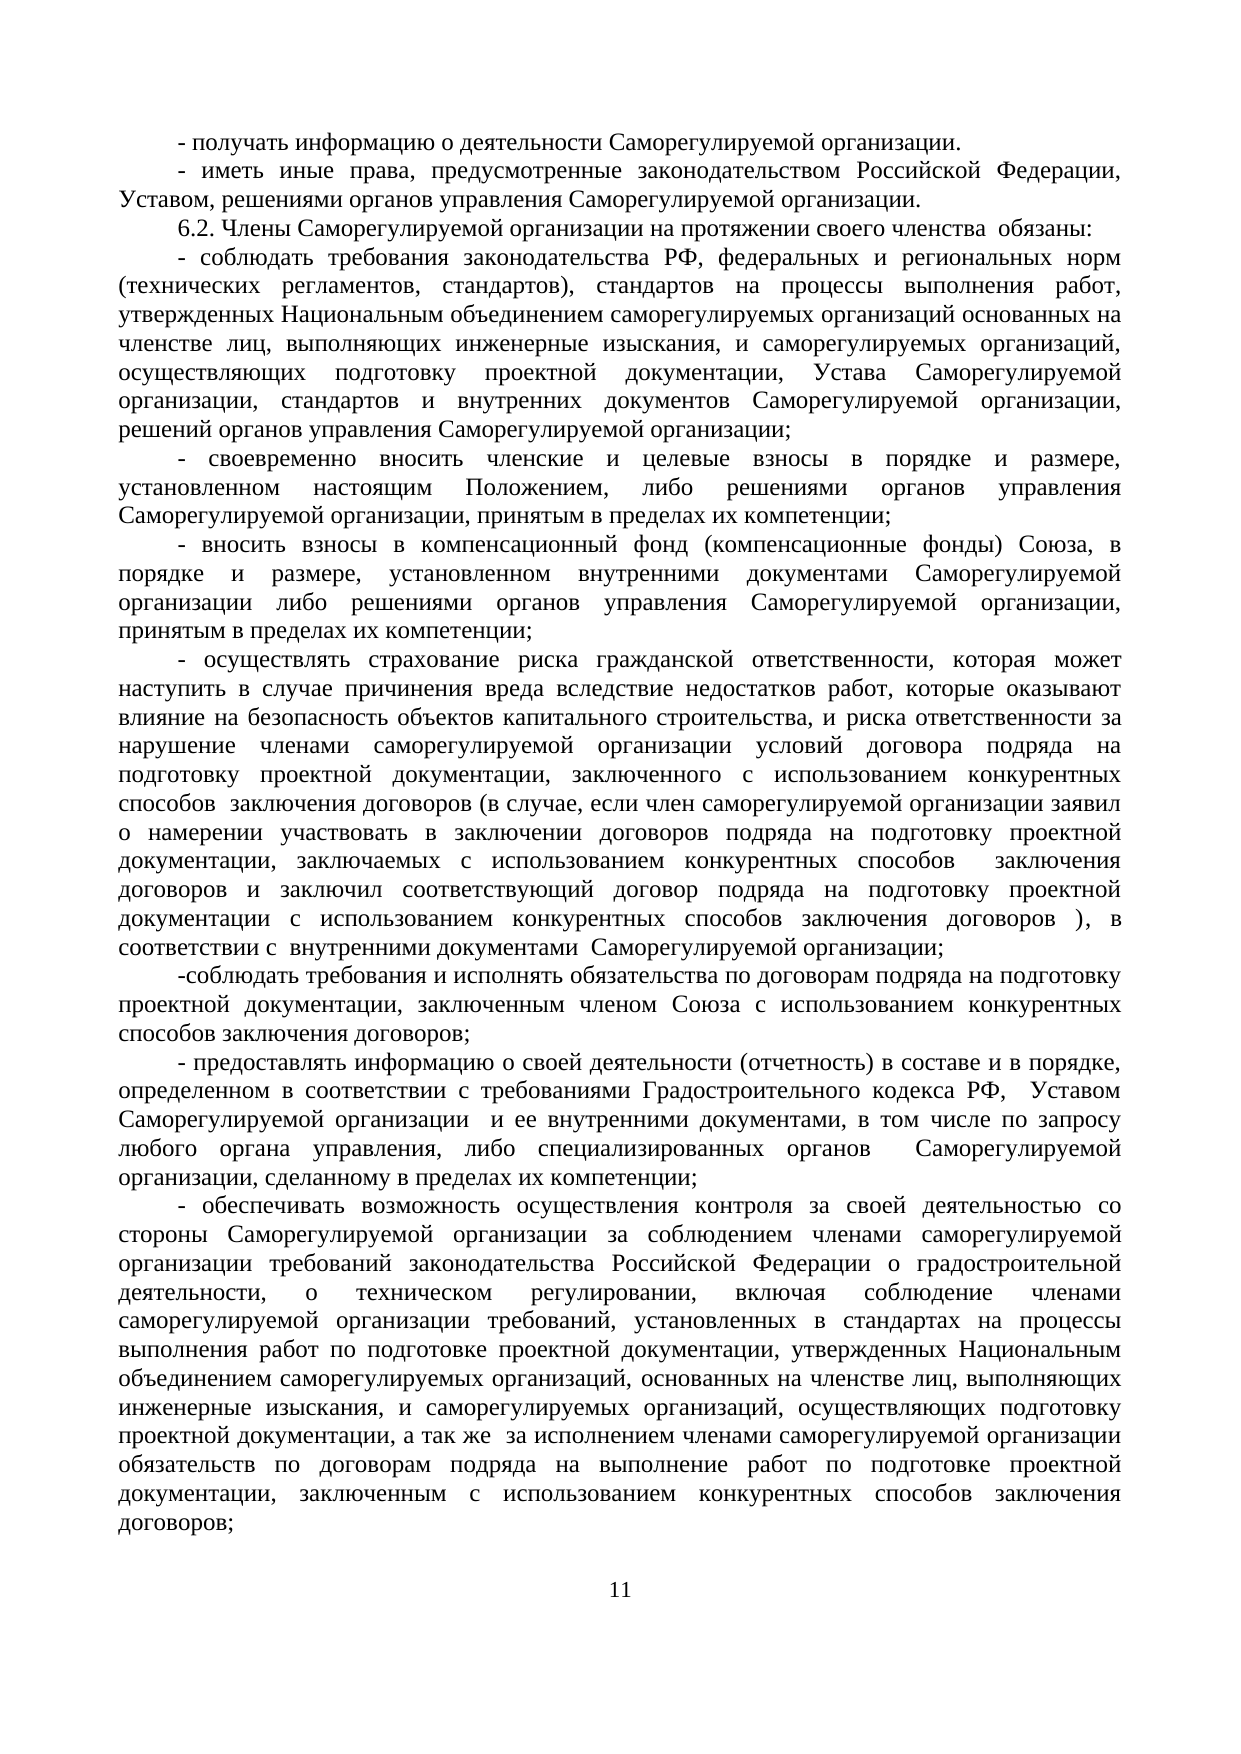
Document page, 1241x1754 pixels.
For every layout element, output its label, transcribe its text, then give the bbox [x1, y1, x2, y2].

text - осуществлять страхование риска гражданской ответственности, которая может наступить в случае причинения вреда вследствие недостатков работ, которые оказывают влияние на безопасность объектов капитального строительства, и риска ответственности за нарушение членами саморегулируемой организации условий договора подряда на подготовку проектной документации, заключенного с использованием конкурентных способов заключения договоров (в случае, если член саморегулируемой организации заявил о намерении участвовать в заключении договоров подряда на подготовку проектной документации, заключаемых с использованием конкурентных способов заключения договоров и заключил соответствующий договор подряда на подготовку проектной документации с использованием конкурентных способов заключения договоров ), в соответствии с внутренними документами Саморегулируемой организации; [118, 644, 1122, 960]
text - своевременно вносить членские и целевые взносы в порядке и размере, установленном настоящим Положением, либо решениями органов управления Саморегулируемой организации, принятым в пределах их компетенции; [118, 443, 1122, 529]
text - вносить взносы в компенсационный фонд (компенсационные фонды) Союза, в порядке и размере, установленном внутренними документами Саморегулируемой организации либо решениями органов управления Саморегулируемой организации, принятым в пределах их компетенции; [118, 529, 1122, 644]
text - иметь иные права, предусмотренные законодательством Российской Федерации, Уставом, решениями органов управления Саморегулируемой организации. [118, 155, 1122, 213]
text -соблюдать требования и исполнять обязательства по договорам подряда на подготовку проектной документации, заключенным членом Союза с использованием конкурентных способов заключения договоров; [118, 960, 1122, 1047]
text - соблюдать требования законодательства РФ, федеральных и региональных норм (технических регламентов, стандартов), стандартов на процессы выполнения работ, утвержденных Национальным объединением саморегулируемых организаций основанных на членстве лиц, выполняющих инженерные изыскания, и саморегулируемых организаций, осуществляющих подготовку проектной документации, Устава Саморегулируемой организации, стандартов и внутренних документов Саморегулируемой организации, решений органов управления Саморегулируемой организации; [118, 242, 1122, 443]
text - предоставлять информацию о своей деятельности (отчетность) в составе и в порядке, определенном в соответствии с требованиями Градостроительного кодекса РФ, Уставом Саморегулируемой организации и ее внутренними документами, в том числе по запросу любого органа управления, либо специализированных органов Саморегулируемой организации, сделанному в пределах их компетенции; [118, 1047, 1122, 1190]
text 6.2. Члены Саморегулируемой организации на протяжении своего членства обязаны: [118, 213, 1122, 242]
text - получать информацию о деятельности Саморегулируемой организации. [118, 127, 1122, 155]
text - обеспечивать возможность осуществления контроля за своей деятельностью со стороны Саморегулируемой организации за соблюдением членами саморегулируемой организации требований законодательства Российской Федерации о градостроительной деятельности, о техническом регулировании, включая соблюдение членами саморегулируемой организации требований, установленных в стандартах на процессы выполнения работ по подготовке проектной документации, утвержденных Национальным объединением саморегулируемых организаций, основанных на членстве лиц, выполняющих инженерные изыскания, и саморегулируемых организаций, осуществляющих подготовку проектной документации, а так же за исполнением членами саморегулируемой организации обязательств по договорам подряда на выполнение работ по подготовке проектной документации, заключенным с использованием конкурентных способов заключения договоров; [118, 1190, 1122, 1535]
